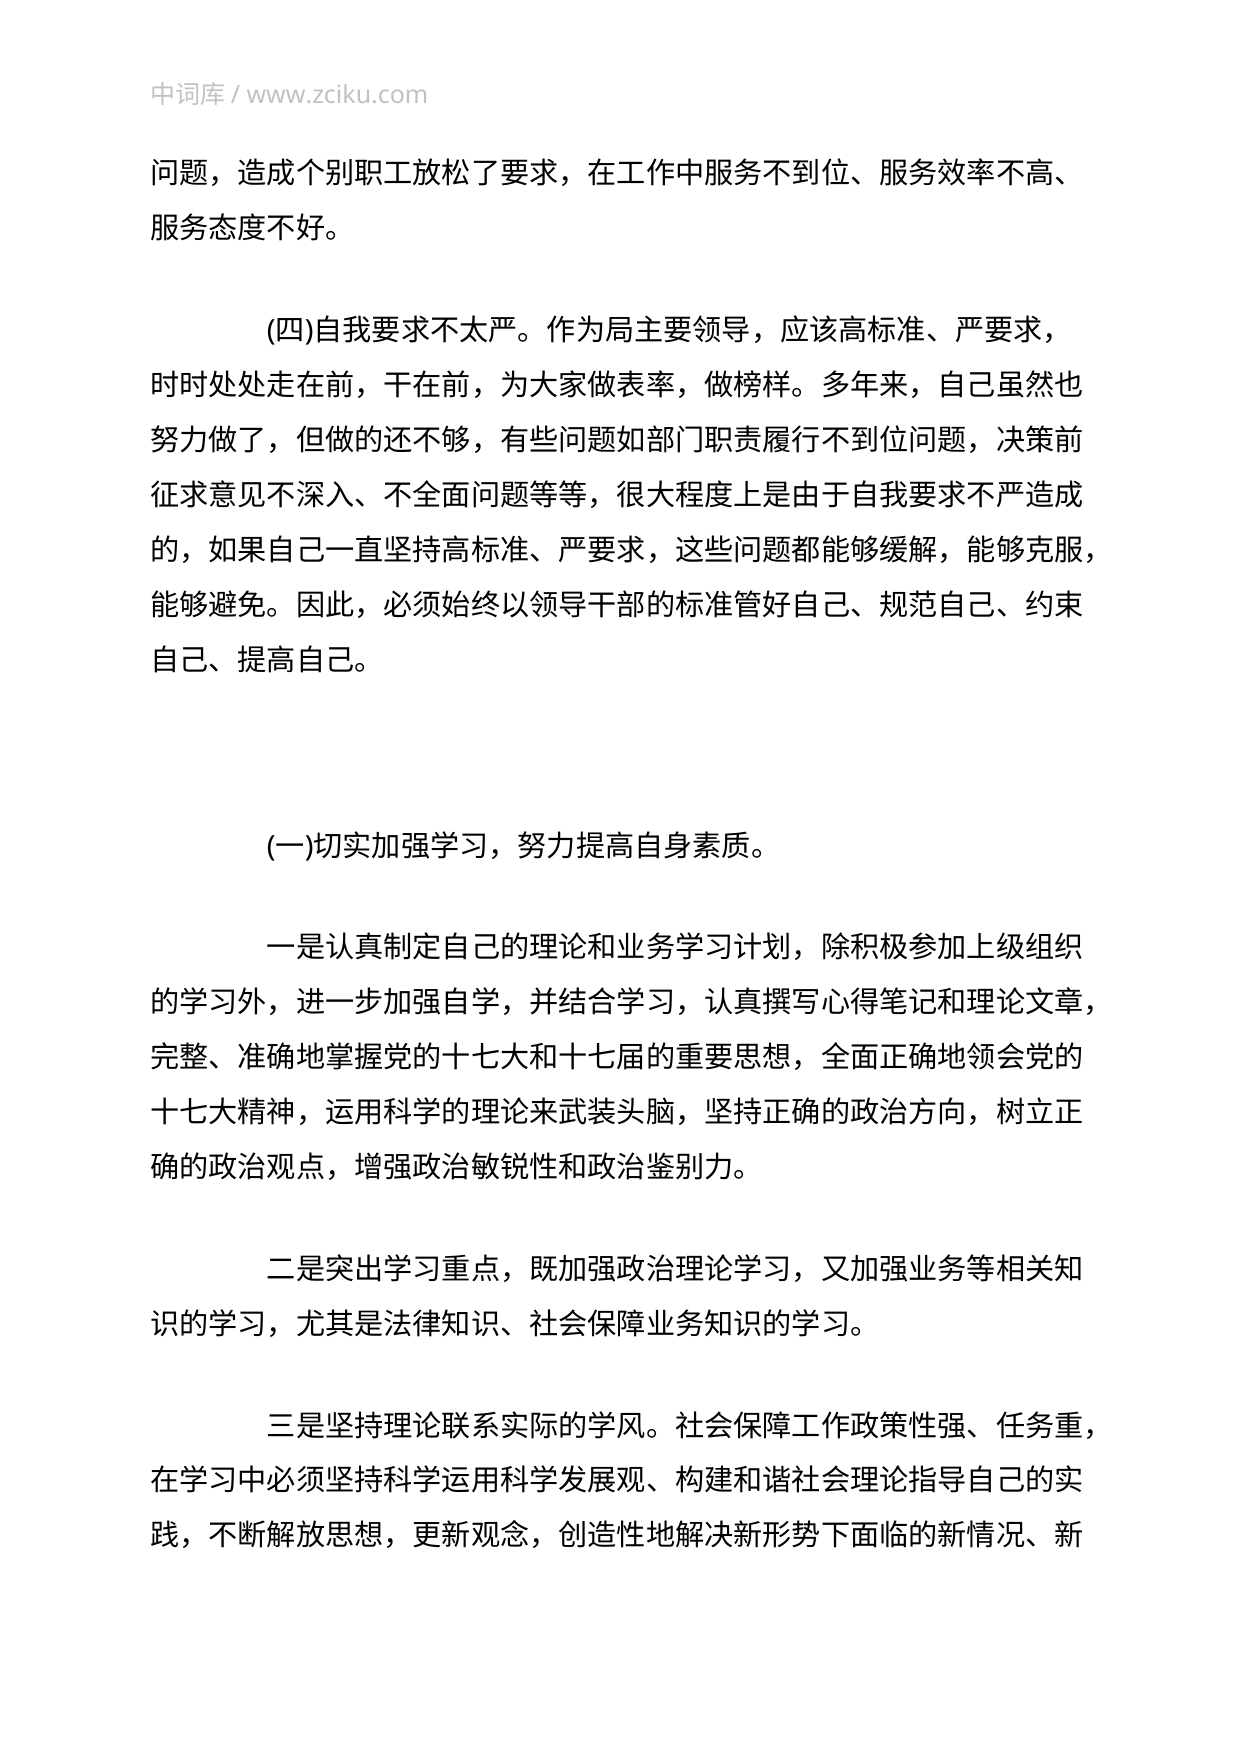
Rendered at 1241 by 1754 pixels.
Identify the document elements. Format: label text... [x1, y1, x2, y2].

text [150, 150, 1090, 247]
text (一)切实加强学习，努力提高自身素质。 [150, 822, 1090, 864]
text 一是认真制定自己的理论和业务学习计划，除积极参加上级组织的学习外，进一步加强自学，并结合学习，认真撰写心得笔记和理论文章，完整、准确地掌握党的十七大和十七届的重要思想，全面正确地领会党的十七大精神，运用科学的理论来武装头脑，坚持正确的政治方向，树立正确的政治观点，增强政治敏锐性和政治鉴别力。 [150, 924, 1090, 1186]
text (四)自我要求不太严。作为局主要领导，应该高标准、严要求，时时处处走在前，干在前，为大家做表率，做榜样。多年来，自己虽然也努力做了，但做的还不够，有些问题如部门职责履行不到位问题，决策前征求意见不深入、不全面问题等等，很大程度上是由于自我要求不严造成的，如果自己一直坚持高标准、严要求，这些问题都能够缓解，能够克服，能够避免。因此，必须始终以领导干部的标准管好自己、规范自己、约束自己、提高自己。 [150, 307, 1090, 678]
text 二是突出学习重点，既加强政治理论学习，又加强业务等相关知识的学习，尤其是法律知识、社会保障业务知识的学习。 [150, 1245, 1090, 1343]
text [150, 1402, 1090, 1554]
